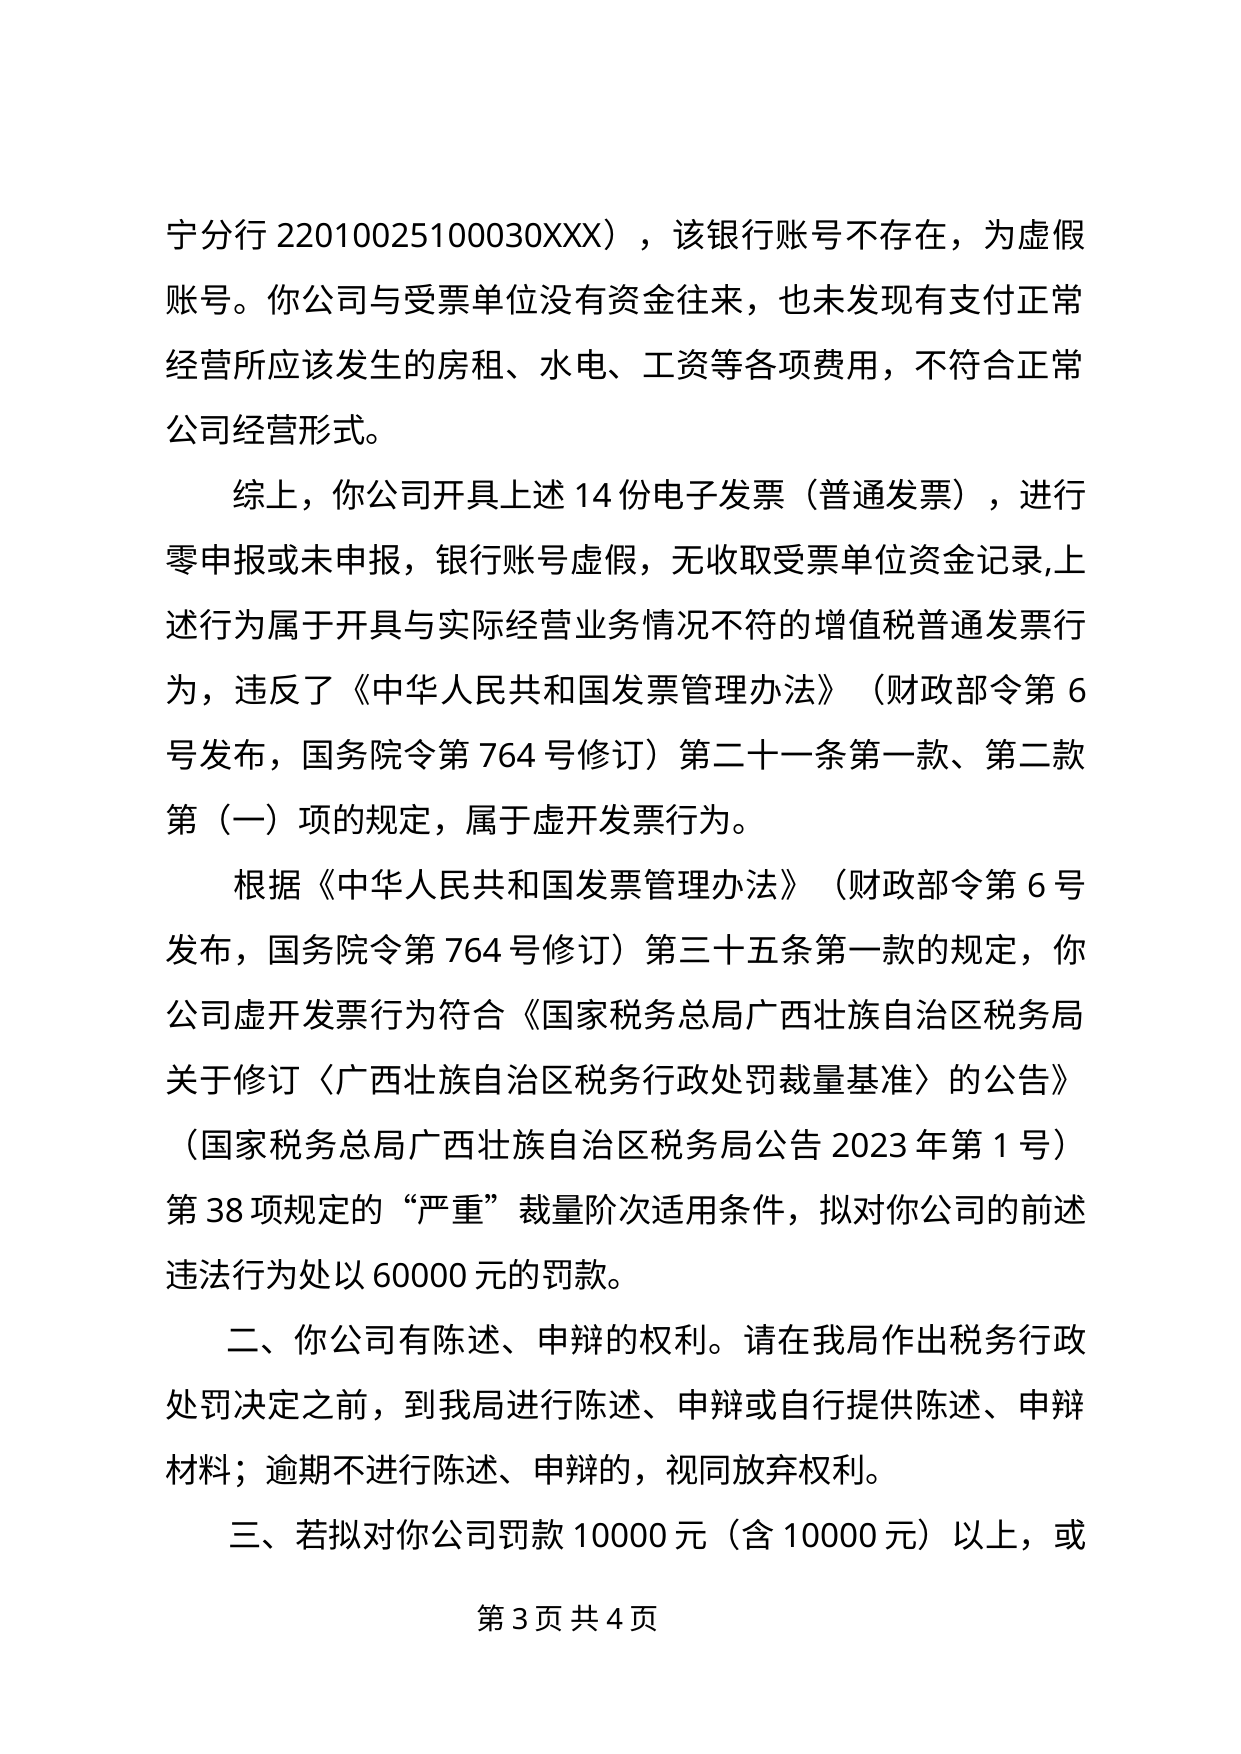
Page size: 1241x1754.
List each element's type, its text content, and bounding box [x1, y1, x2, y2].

text 二、你公司有陈述、申辩的权利。请在我局作出税务行政处罚决定之前，到我局进行陈述、申辩或自行提供陈述、申辩材料；逾期不进行陈述、申辩的，视同放弃权利。 [165, 1305, 1087, 1500]
text 根据《中华人民共和国发票管理办法》（财政部令第6号发布，国务院令第764号修订）第三十五条第一款的规定，你公司虚开发票行为符合《国家税务总局广西壮族自治区税务局关于修订〈广西壮族自治区税务行政处罚裁量基准〉的公告》（国家税务总局广西壮族自治区税务局公告2023年第1号）第38项规定的“严重”裁量阶次适用条件，拟对你公司的前述违法行为处以60000元的罚款。 [165, 850, 1087, 1305]
text 综上，你公司开具上述14份电子发票（普通发票），进行零申报或未申报，银行账号虚假，无收取受票单位资金记录,上述行为属于开具与实际经营业务情况不符的增值税普通发票行为，违反了《中华人民共和国发票管理办法》（财政部令第6号发布，国务院令第764号修订）第二十一条第一款、第二款第（一）项的规定，属于虚开发票行为。 [165, 460, 1087, 850]
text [165, 1500, 1087, 1565]
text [165, 200, 1087, 460]
